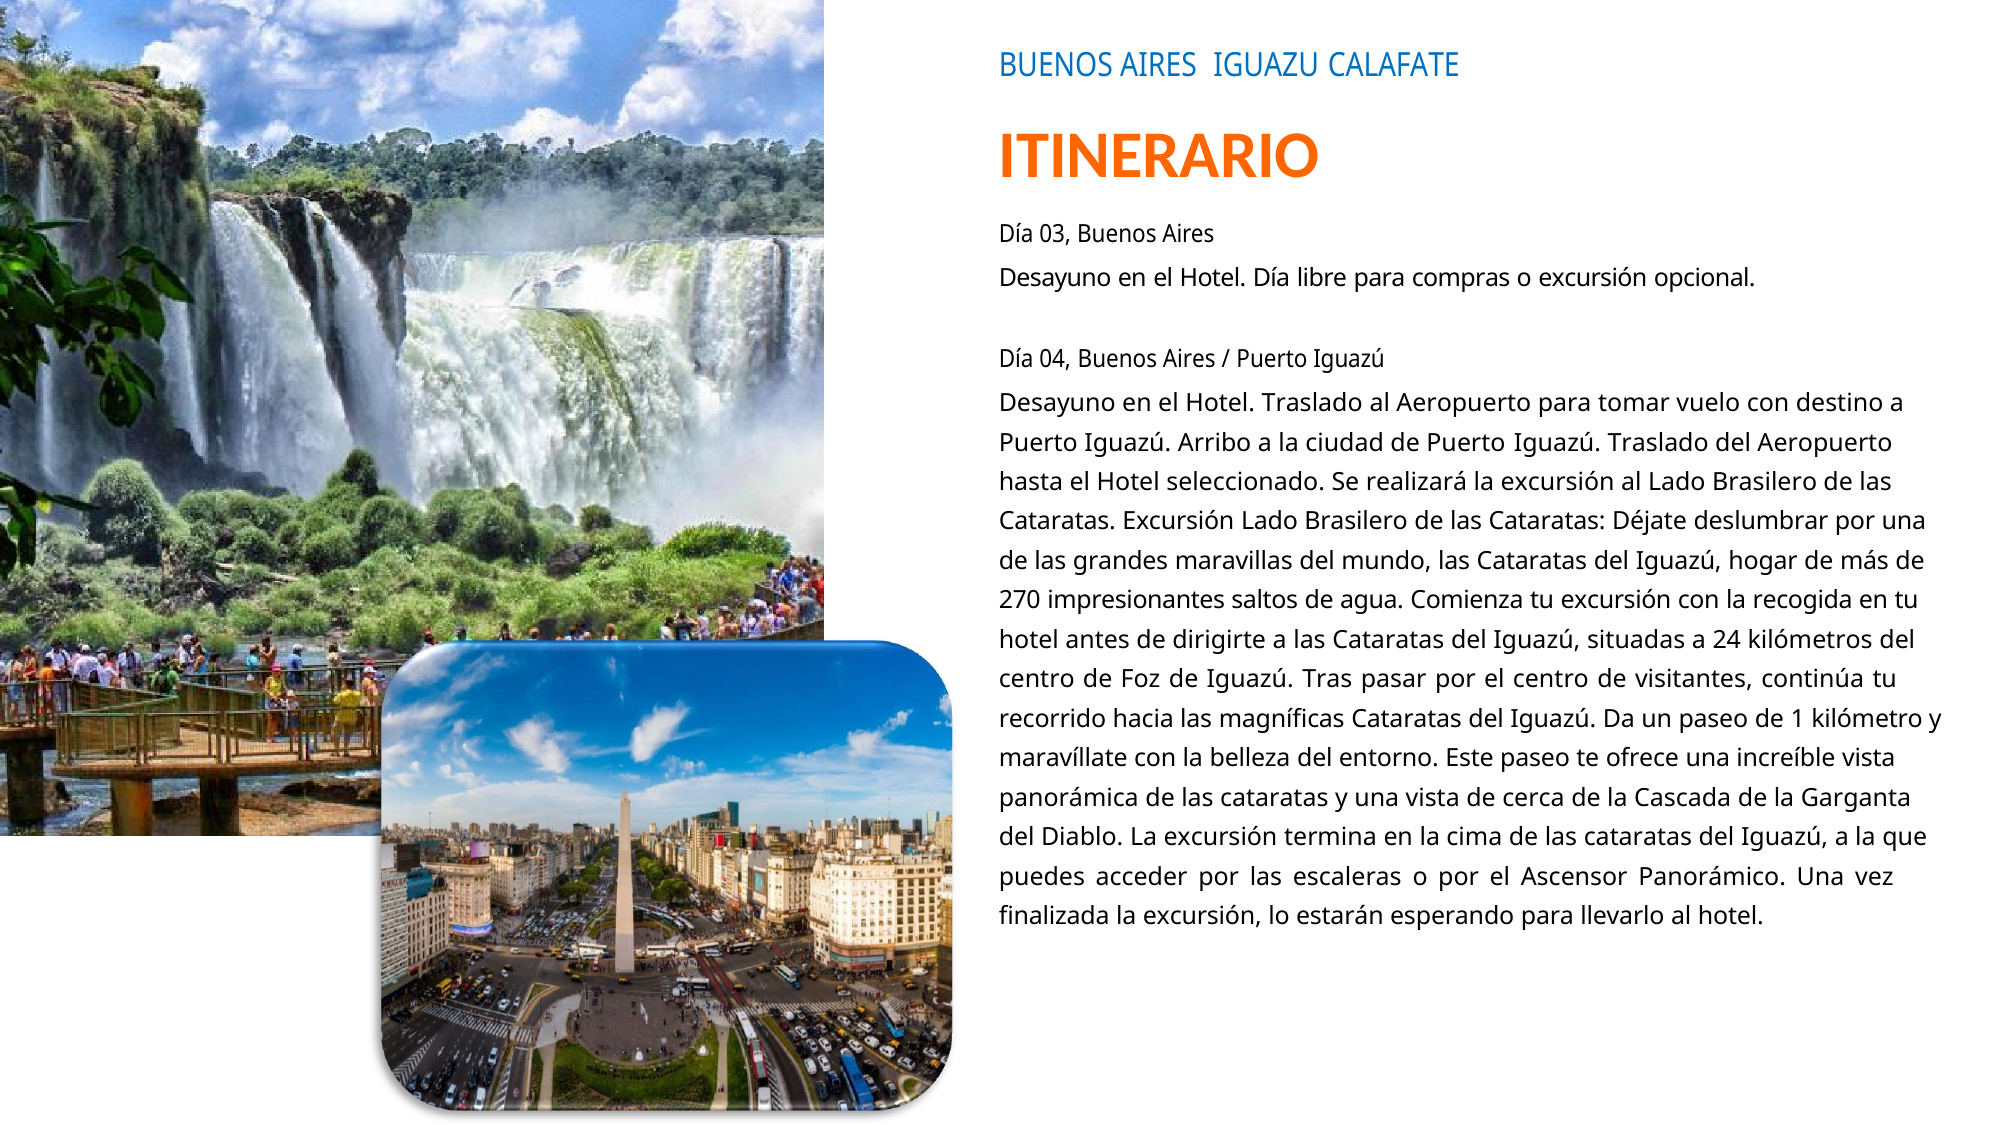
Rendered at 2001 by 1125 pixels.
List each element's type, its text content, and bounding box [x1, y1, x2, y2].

picture [0, 0, 961, 1125]
text Desayuno en el Hotel. Traslado al Aeropuerto para tomar vuelo con destino a Puerto Iguazú. Arribo a la ciudad de Puerto Iguazú. Traslado del Aeropuerto hasta el Hotel seleccionado. Se realizará la excursión al Lado Brasilero de las Cataratas. Excursión Lado Brasilero de las Cataratas: Déjate deslumbrar por una de las grandes maravillas del mundo, las Cataratas del Iguazú, hogar de más de 270 impresionantes saltos de agua. Comienza tu excursión con la recogida en tu hotel antes de dirigirte a las Cataratas del Iguazú, situadas a 24 kilómetros del centro de Foz de Iguazú. Tras pasar por el centro de visitantes, continúa tu recorrido hacia las magníficas Cataratas del Iguazú. Da un paseo de 1 kilómetro y maravíllate con la belleza del entorno. Este paseo te ofrece una increíble vista panorámica de las cataratas y una vista de cerca de la Cascada de la Garganta del Diablo. La excursión termina en la cima de las cataratas del Iguazú, a la que puedes acceder por las escaleras o por el Ascensor Panorámico. Una vez finalizada la excursión, lo estarán esperando para llevarlo al hotel. [998, 385, 1947, 932]
text Desayuno en el Hotel. Día libre para compras o excursión opcional. [998, 259, 1971, 294]
text Día 04, Buenos Aires / Puerto Iguazú [998, 341, 1971, 375]
subtitle ITINERARIO [998, 112, 1971, 194]
text Día 03, Buenos Aires [998, 216, 1971, 250]
text BUENOS AIRES IGUAZU CALAFATE [998, 41, 1971, 86]
